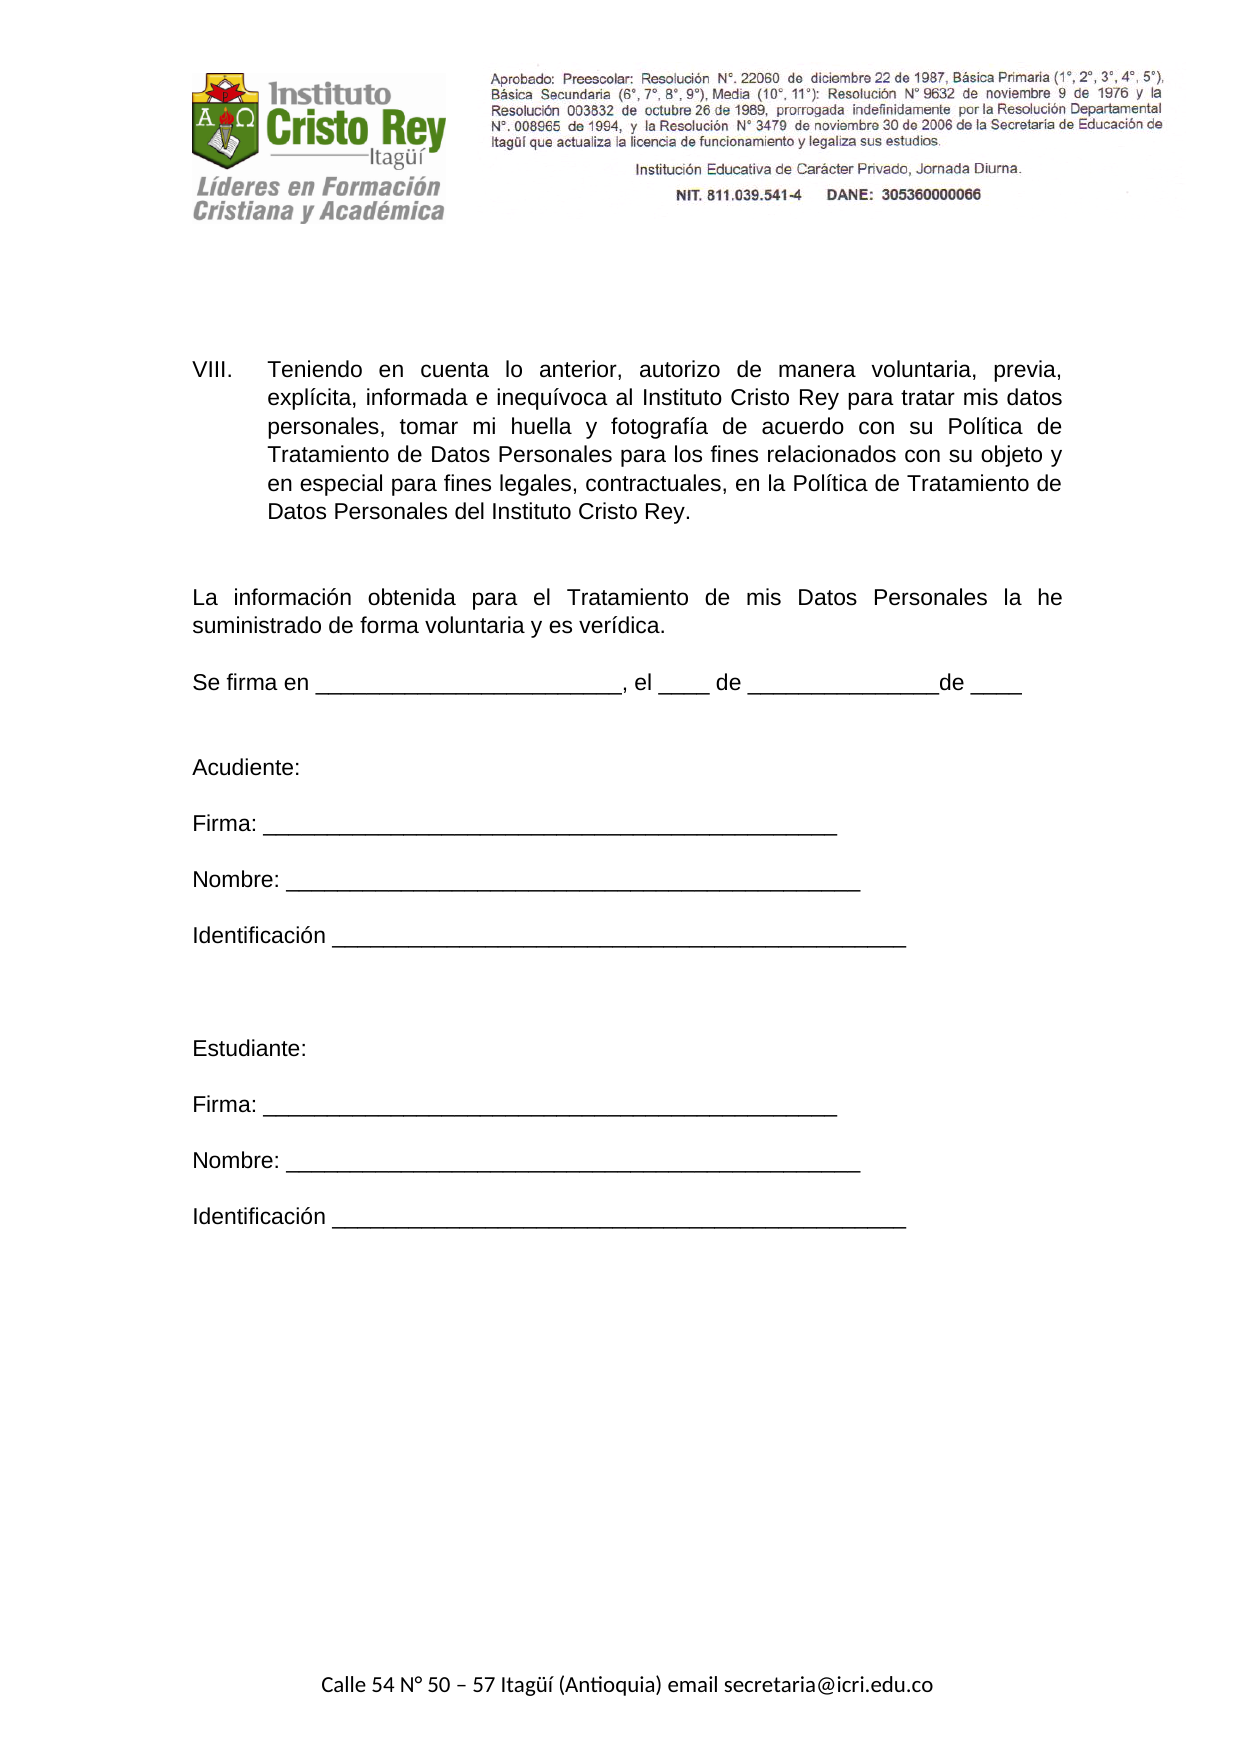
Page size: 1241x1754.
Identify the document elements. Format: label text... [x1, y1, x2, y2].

text Firma: _____________________________________________ [192, 810, 1122, 837]
text Se firma en ________________________, el ____ de _______________de ____ [192, 669, 1063, 695]
text Nombre: _____________________________________________ [192, 866, 1122, 893]
picture [477, 62, 1187, 219]
text Estudiante: [192, 1035, 1122, 1061]
text Identificación _____________________________________________ [192, 1203, 1122, 1229]
list Teniendo en cuenta lo anterior, autorizo de manera voluntaria, previa, explícita, informada e inequívoca al Instituto Cristo Rey para tratar mis datos personales, tomar mi huella y fotografía de acuerdo con su Política de Tratamiento de Datos Personales para los fines relacionados con su objeto y en especial para fines legales, contractuales, en la Política de Tratamiento de Datos Personales del Instituto Cristo Rey. [192, 356, 1063, 524]
text Identificación _____________________________________________ [192, 922, 1122, 949]
text Acudiente: [192, 754, 1122, 780]
text Nombre: _____________________________________________ [192, 1147, 1122, 1173]
text La información obtenida para el Tratamiento de mis Datos Personales la he suministrado de forma voluntaria y es verídica. [192, 583, 1063, 638]
picture [192, 73, 446, 224]
text Firma: _____________________________________________ [192, 1091, 1122, 1117]
